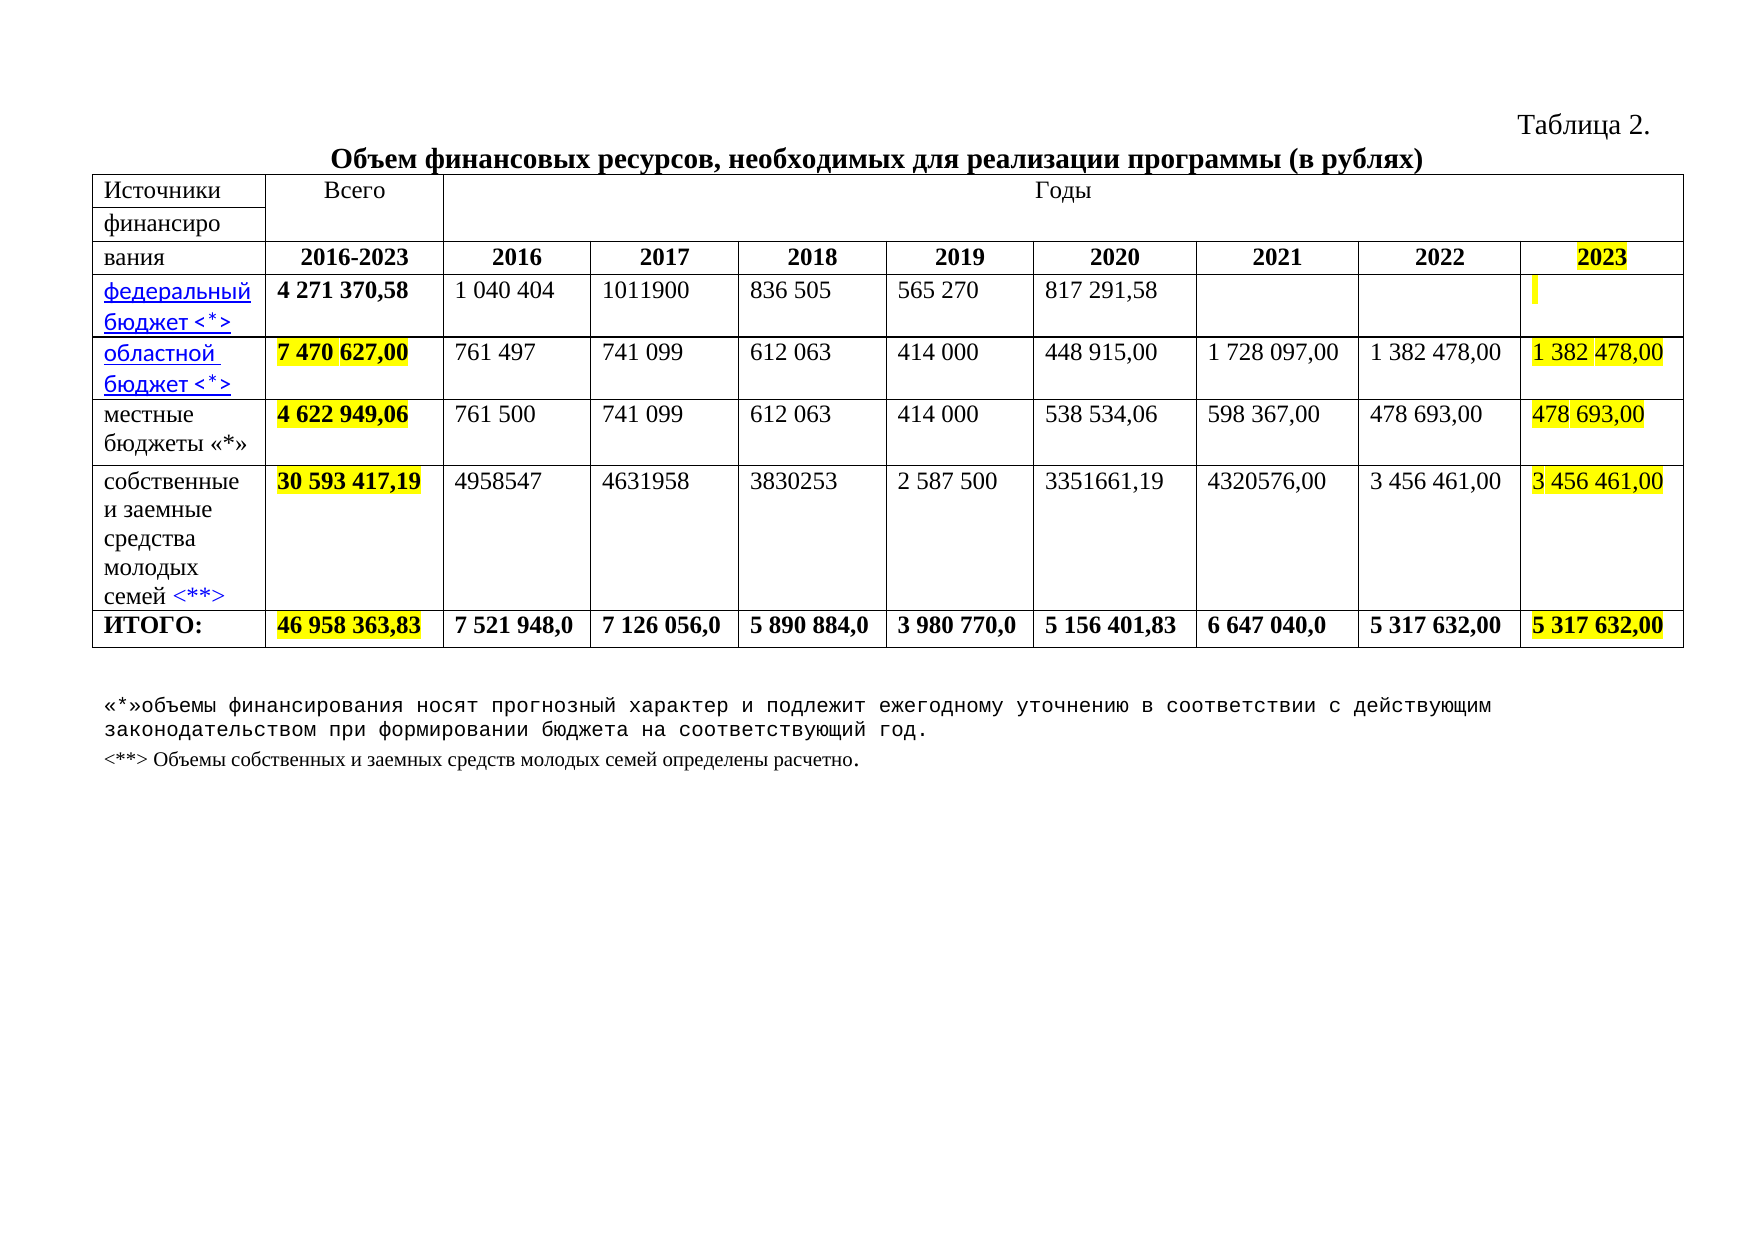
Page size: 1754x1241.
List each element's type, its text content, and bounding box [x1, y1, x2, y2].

table_cell 598 367,00 [1197, 400, 1358, 465]
table_cell 2022 [1359, 242, 1520, 274]
table_cell 7 521 948,0 [444, 611, 590, 647]
table_cell 4631958 [591, 466, 738, 609]
table_cell [1197, 275, 1358, 336]
table_cell 2017 [591, 242, 738, 274]
table_cell 6 647 040,0 [1197, 611, 1358, 647]
table_cell 1 382 478,00 [1521, 338, 1683, 398]
table_cell 7 470 627,00 [266, 338, 443, 398]
table_cell 478 693,00 [1521, 400, 1683, 465]
table_cell вания [93, 242, 265, 274]
table_cell 4320576,00 [1197, 466, 1358, 609]
table_cell 2016 [444, 242, 590, 274]
table_cell 817 291,58 [1034, 275, 1196, 336]
table_cell местные бюджеты «*» [93, 400, 265, 465]
text Таблица 2. [103, 107, 1651, 141]
table_cell 5 317 632,00 [1521, 611, 1683, 647]
table_cell 5 156 401,83 [1034, 611, 1196, 647]
table_cell 565 270 [887, 275, 1033, 336]
table_cell 3 980 770,0 [887, 611, 1033, 647]
table_cell 4 271 370,58 [266, 275, 443, 336]
table_cell федеральный бюджет <*> [93, 275, 265, 336]
table_cell 30 593 417,19 [266, 466, 443, 609]
table_cell 1011900 [591, 275, 738, 336]
table_cell 2018 [739, 242, 886, 274]
table_cell 538 534,06 [1034, 400, 1196, 465]
table_cell [1521, 275, 1683, 336]
table_cell 761 497 [444, 338, 590, 398]
text Объем финансовых ресурсов, необходимых для реализации программы (в рублях) [103, 141, 1651, 174]
table_cell 3830253 [739, 466, 886, 609]
table_cell 4 622 949,06 [266, 400, 443, 465]
table_cell 1 382 478,00 [1359, 338, 1520, 398]
table_cell [1359, 275, 1520, 336]
table_header Всего [266, 175, 443, 241]
table_cell 4958547 [444, 466, 590, 609]
table_header Источники [93, 175, 265, 207]
table_cell 2019 [887, 242, 1033, 274]
table_cell 414 000 [887, 400, 1033, 465]
table_cell 2023 [1521, 242, 1683, 274]
table_cell 414 000 [887, 338, 1033, 398]
table_cell 741 099 [591, 400, 738, 465]
table_cell 46 958 363,83 [266, 611, 443, 647]
table_cell 2016-2023 [266, 242, 443, 274]
table_cell 741 099 [591, 338, 738, 398]
table_header Годы [444, 175, 1683, 241]
text <**> Объемы собственных и заемных средств молодых семей определены расчетно. [103, 743, 1651, 771]
table_cell собственные и заемные средства молодых семей <**> [93, 466, 265, 609]
table_cell 1 040 404 [444, 275, 590, 336]
table_cell ИТОГО: [93, 611, 265, 647]
table_cell 612 063 [739, 338, 886, 398]
table_cell 2 587 500 [887, 466, 1033, 609]
table_cell 7 126 056,0 [591, 611, 738, 647]
table_cell 3351661,19 [1034, 466, 1196, 609]
table_cell 2020 [1034, 242, 1196, 274]
table_cell 5 890 884,0 [739, 611, 886, 647]
table_cell 612 063 [739, 400, 886, 465]
text «*»объемы финансирования носят прогнозный характер и подлежит ежегодному уточнению в соответствии с действующим законодательством при формировании бюджета на соответствующий год. [103, 695, 1651, 743]
table_cell 761 500 [444, 400, 590, 465]
table_cell 2021 [1197, 242, 1358, 274]
table_cell областной бюджет <*> [93, 338, 265, 398]
table_cell 478 693,00 [1359, 400, 1520, 465]
table_cell 836 505 [739, 275, 886, 336]
table_cell 448 915,00 [1034, 338, 1196, 398]
table_cell финансиро [93, 208, 265, 241]
table_cell 5 317 632,00 [1359, 611, 1520, 647]
table_cell 3 456 461,00 [1359, 466, 1520, 609]
table_cell 3 456 461,00 [1521, 466, 1683, 609]
table_cell 1 728 097,00 [1197, 338, 1358, 398]
